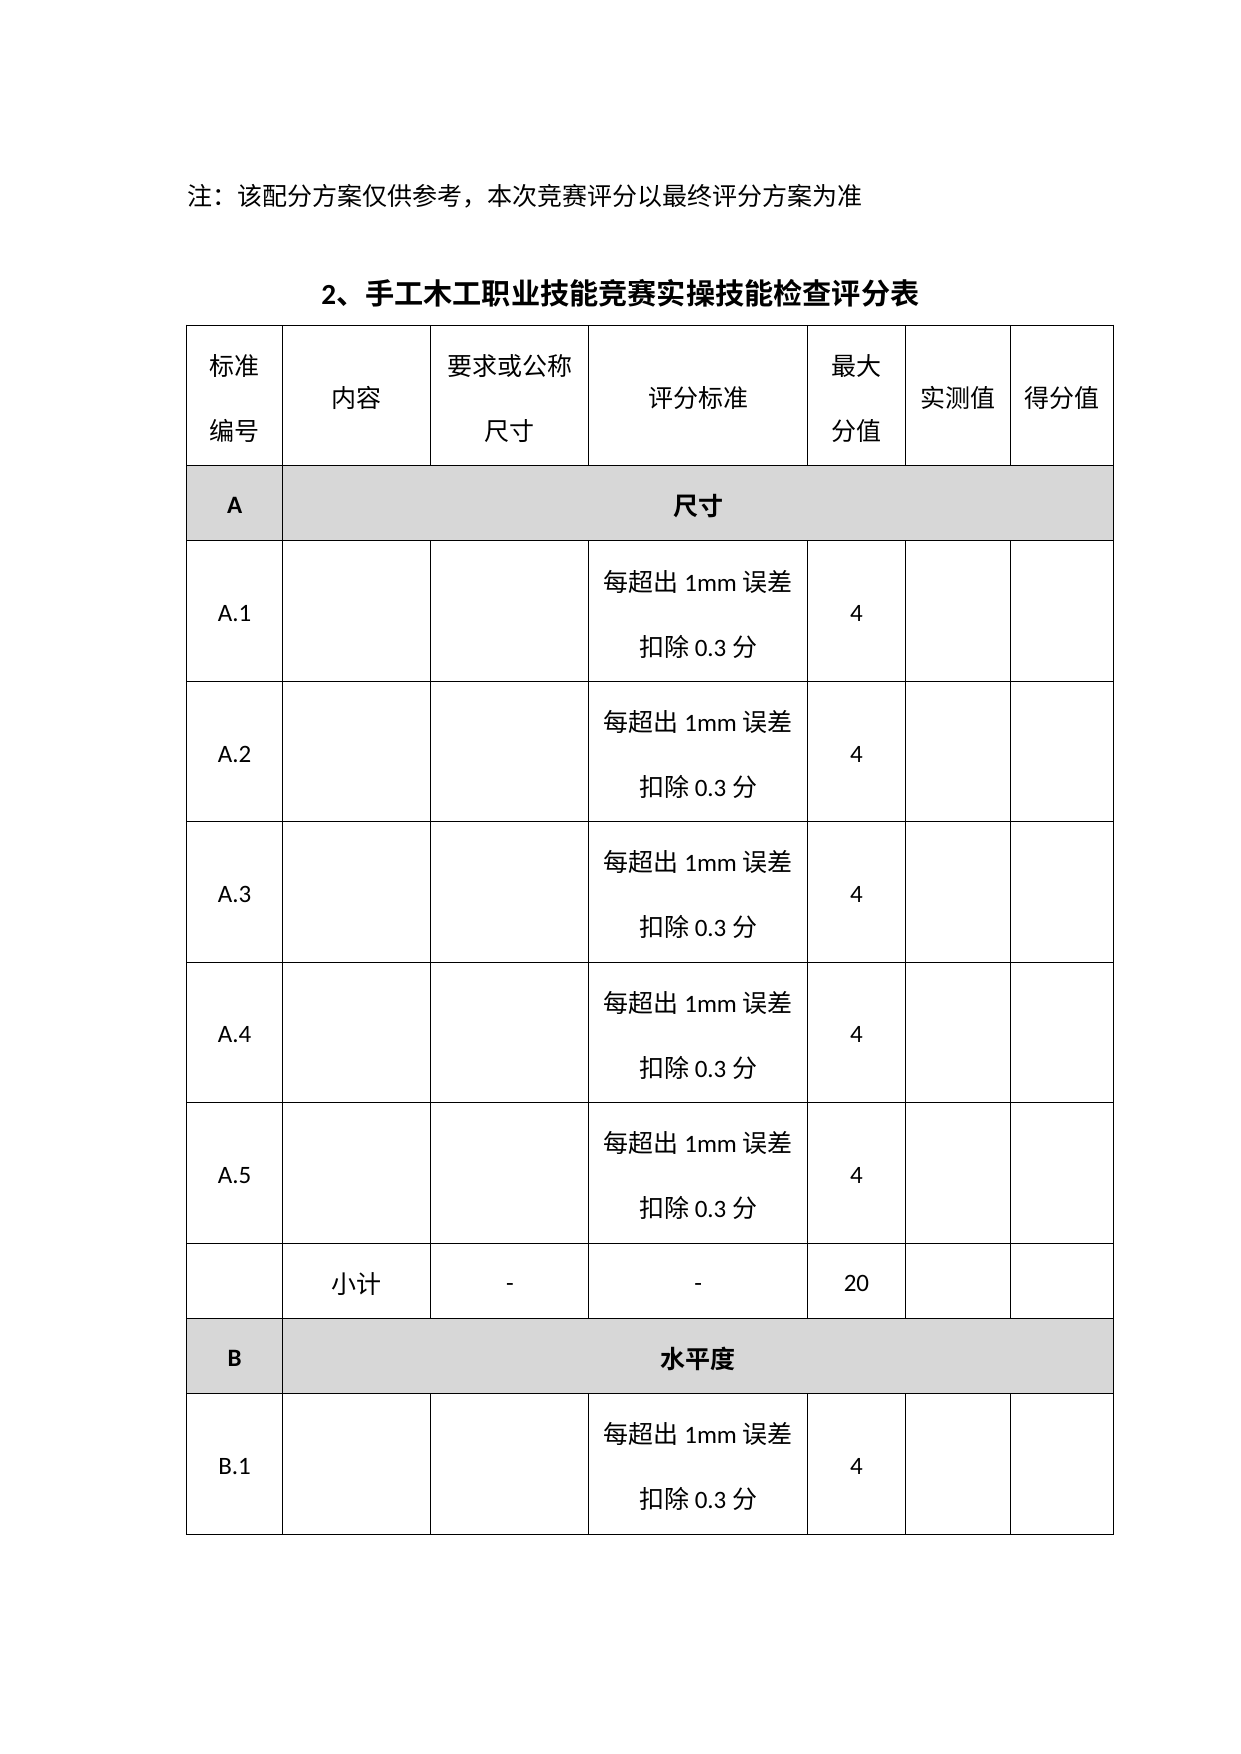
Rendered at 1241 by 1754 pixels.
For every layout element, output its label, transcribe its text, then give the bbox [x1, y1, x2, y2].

table_cell A.5 [187, 1103, 282, 1242]
table_cell [1011, 1394, 1113, 1534]
text 2、手工木工职业技能竞赛实操技能检查评分表 [187, 259, 1053, 324]
table_cell 每超出 1mm 误差扣除 0.3 分 [589, 682, 807, 821]
table_cell 20 [808, 1244, 905, 1318]
table_cell A.4 [187, 963, 282, 1102]
table_cell - [431, 1244, 588, 1318]
table_cell [906, 682, 1010, 821]
table_cell 4 [808, 1394, 905, 1534]
table_cell 4 [808, 822, 905, 962]
table_cell A [187, 466, 282, 540]
table_cell [906, 541, 1010, 681]
table_cell 4 [808, 1103, 905, 1242]
table_cell [431, 682, 588, 821]
table_cell [1011, 682, 1113, 821]
table_cell 水平度 [283, 1319, 1113, 1393]
table_header 要求或公称尺寸 [431, 326, 588, 465]
table_cell [283, 541, 430, 681]
table_cell 4 [808, 682, 905, 821]
table_cell [906, 1394, 1010, 1534]
table_cell - [589, 1244, 807, 1318]
table_cell 每超出 1mm 误差扣除 0.3 分 [589, 1394, 807, 1534]
table_cell [1011, 1103, 1113, 1242]
table_cell [431, 822, 588, 962]
table_cell [1011, 1244, 1113, 1318]
table_header 实测值 [906, 326, 1010, 465]
table_cell 每超出 1mm 误差扣除 0.3 分 [589, 963, 807, 1102]
table_header 内容 [283, 326, 430, 465]
table_cell [283, 1103, 430, 1242]
table_cell [906, 963, 1010, 1102]
table_cell 每超出 1mm 误差扣除 0.3 分 [589, 541, 807, 681]
table_cell [283, 1394, 430, 1534]
table_cell 每超出 1mm 误差扣除 0.3 分 [589, 822, 807, 962]
table_header 得分值 [1011, 326, 1113, 465]
table_cell A.3 [187, 822, 282, 962]
table_cell 每超出 1mm 误差扣除 0.3 分 [589, 1103, 807, 1242]
table_cell [431, 1394, 588, 1534]
table_cell B [187, 1319, 282, 1393]
table_cell [1011, 822, 1113, 962]
table_cell 小计 [283, 1244, 430, 1318]
table_cell 4 [808, 541, 905, 681]
table_cell [187, 1244, 282, 1318]
table_cell [283, 822, 430, 962]
table_cell [1011, 541, 1113, 681]
table_cell B.1 [187, 1394, 282, 1534]
table_cell [906, 1244, 1010, 1318]
table_cell [431, 963, 588, 1102]
text 注：该配分方案仅供参考，本次竞赛评分以最终评分方案为准 [187, 162, 1053, 227]
table_cell [906, 1103, 1010, 1242]
table_cell [431, 541, 588, 681]
table_cell A.2 [187, 682, 282, 821]
table_header 评分标准 [589, 326, 807, 465]
table_cell [906, 822, 1010, 962]
table_header 标准编号 [187, 326, 282, 465]
table_cell 4 [808, 963, 905, 1102]
table_cell [283, 963, 430, 1102]
table_cell A.1 [187, 541, 282, 681]
table_cell 尺寸 [283, 466, 1113, 540]
table_cell [431, 1103, 588, 1242]
table_cell [1011, 963, 1113, 1102]
table_cell [283, 682, 430, 821]
table_header 最大分值 [808, 326, 905, 465]
